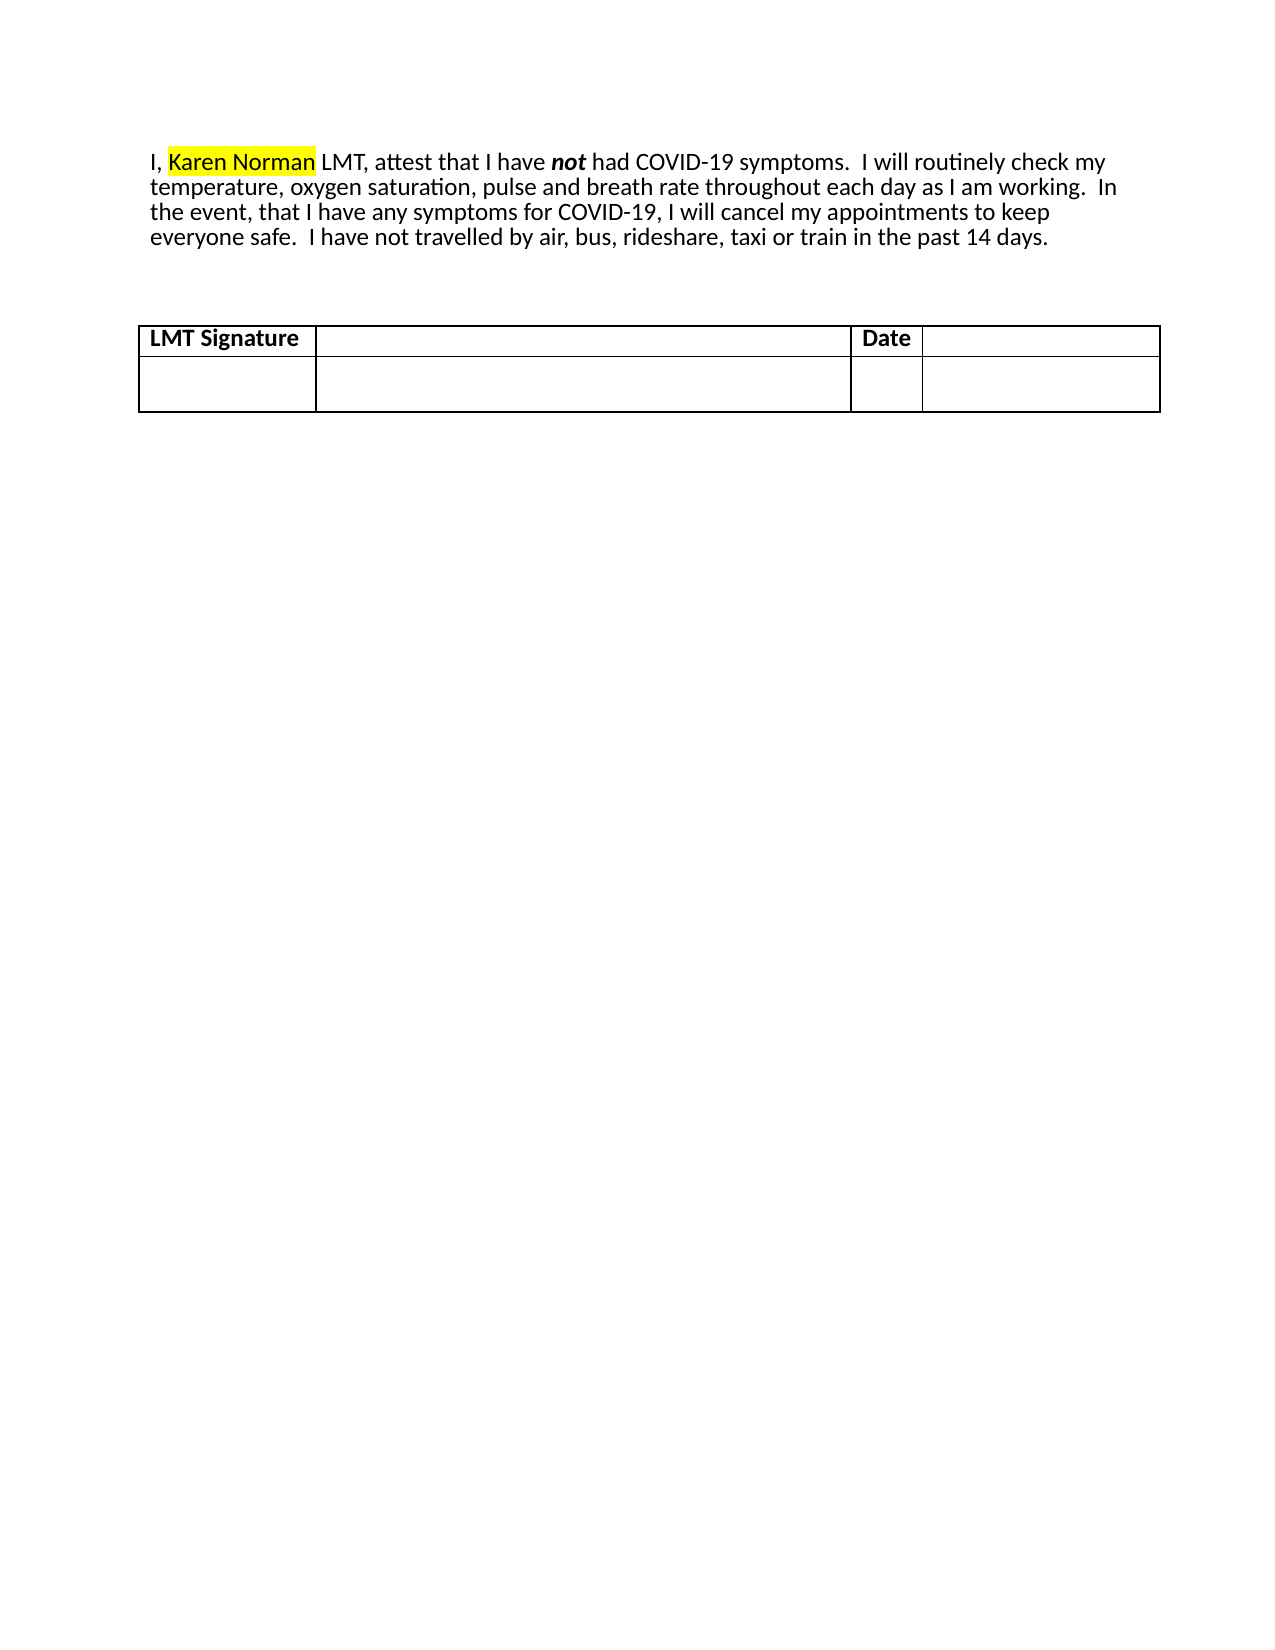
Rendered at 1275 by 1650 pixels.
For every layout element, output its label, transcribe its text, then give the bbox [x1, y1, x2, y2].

table_cell [923, 357, 1159, 411]
table_header Date [852, 327, 922, 356]
table_header [923, 327, 1159, 356]
text I, Karen Norman LMT, attest that I have not had COVID-19 symptoms. I will routinely check my temperature, oxygen saturation, pulse and breath rate throughout each day as I am working. In the event, that I have any symptoms for COVID-19, I will cancel my appointments to keep everyone safe. I have not travelled by air, bus, rideshare, taxi or train in the past 14 days. [150, 150, 1125, 250]
table_cell [852, 357, 922, 411]
table_cell [317, 357, 850, 411]
table_header [317, 327, 850, 356]
table_cell [140, 357, 315, 411]
table_header LMT Signature [140, 327, 315, 356]
